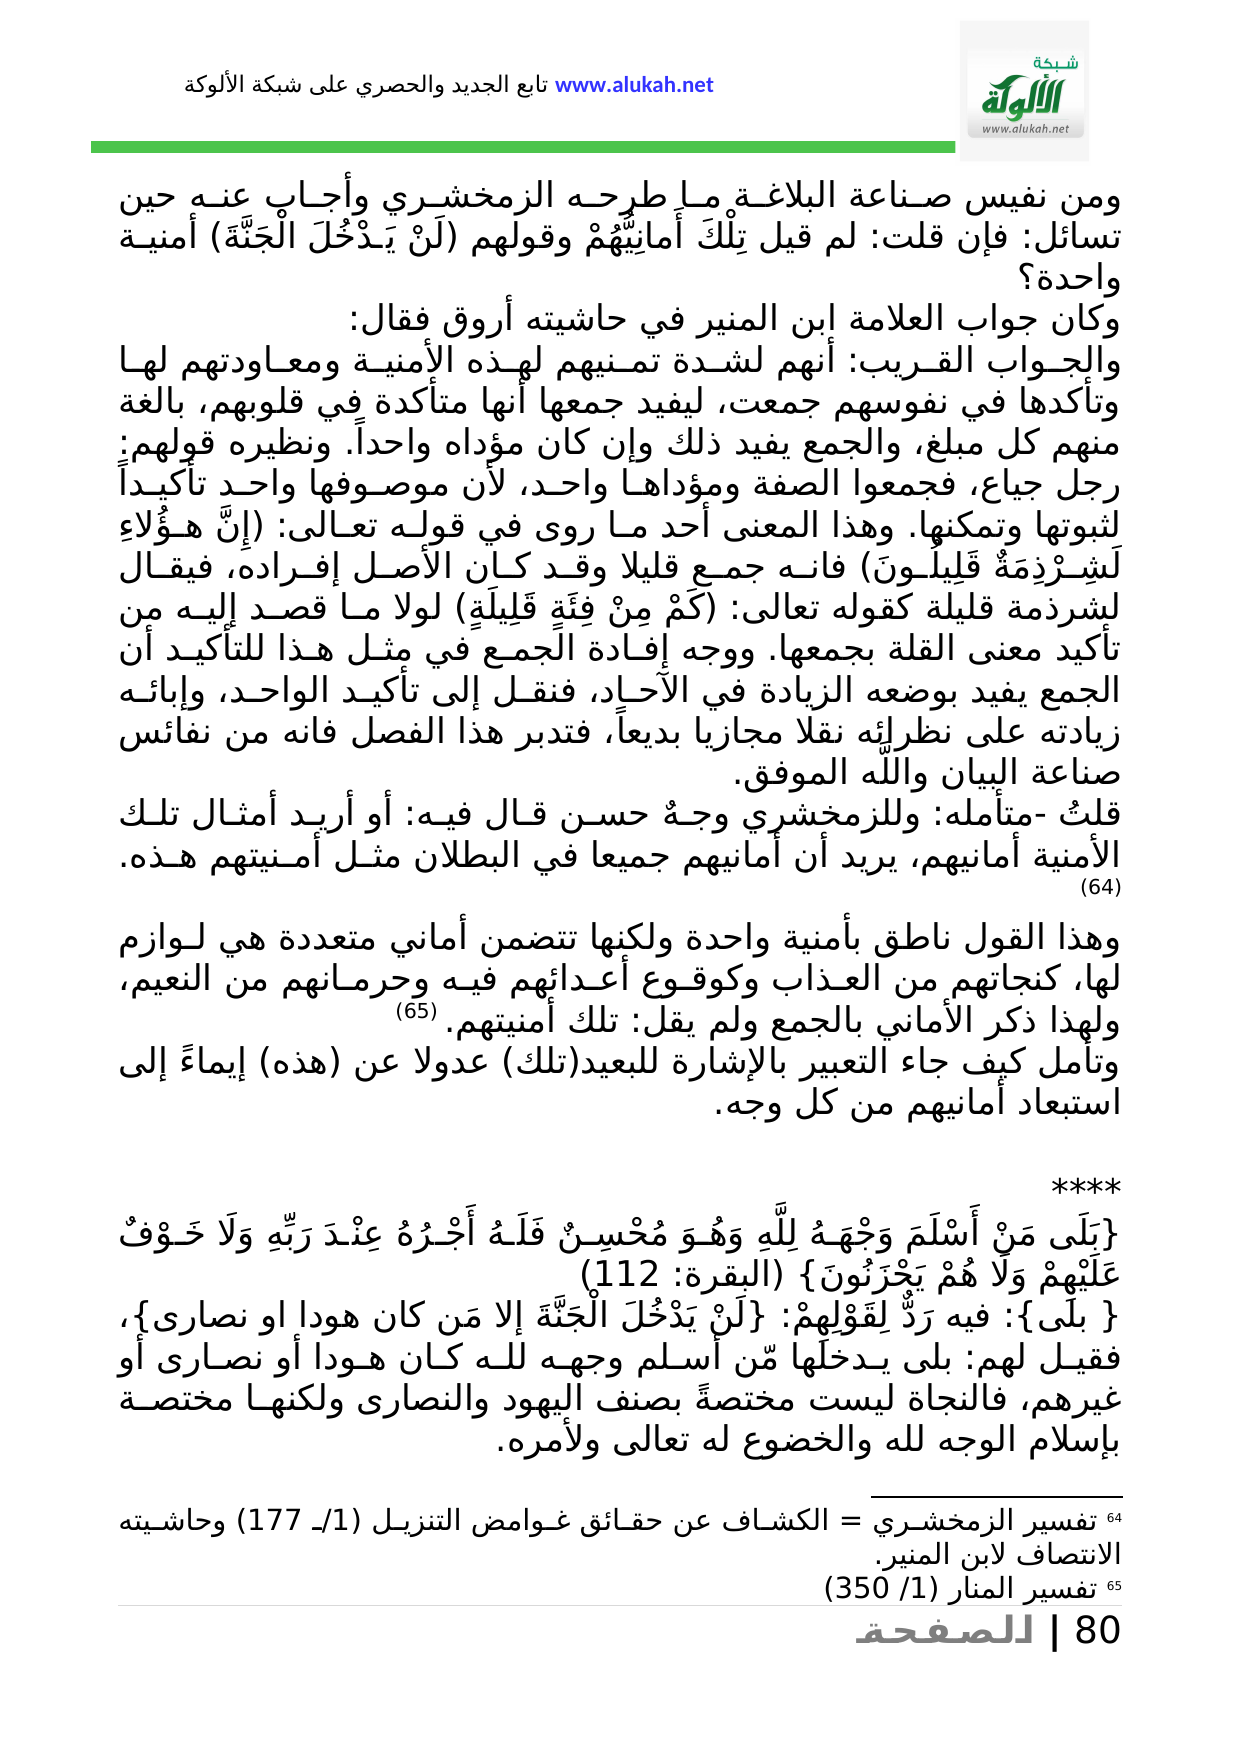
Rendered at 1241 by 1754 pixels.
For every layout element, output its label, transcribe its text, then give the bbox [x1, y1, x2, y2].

text {بَلَى مَنْ أَسْلَمَ وَجْهَهُ لِلَّهِ وَهُوَ مُحْسِنٌ فَلَهُ أَجْرُهُ عِنْدَ رَبِّهِ وَلَا خَوْفٌ عَلَيْهِمْ وَلَا هُمْ يَحْزَنُونَ} (البقرة: 112) [118, 1212, 1122, 1295]
text وتأمل كيف جاء التعبير بالإشارة للبعيد(تلك) عدولا عن (هذه) إيماءً إلى استبعاد أمانيهم من كل وجه. [118, 1040, 1122, 1123]
text **** [118, 1171, 1122, 1212]
text { بلى}: فيه رَدٌّ لِقَوْلِهِمْ: {لَنْ يَدْخُلَ الْجَنَّةَ إلا مَن كان هودا او نصارى}، فقيل لهم: بلى يدخلها مّن أسلم وجهه لله كان هودا أو نصارى أو غيرهم، فالنجاة ليست مختصةً بصنف اليهود والنصارى ولكنها مختصة بإسلام الوجه لله والخضوع له تعالى ولأمره. [118, 1295, 1122, 1460]
text قلتُ -متأمله: وللزمخشري وجهٌ حسن قال فيه: أو أريد أمثال تلك الأمنية أمانيهم، يريد أن أمانيهم جميعا في البطلان مثل أمنيتهم هذه. () [118, 793, 1122, 917]
text ومن نفيس صناعة البلاغة ما طرحه الزمخشري وأجاب عنه حين تسائل: فإن قلت: لم قيل تِلْكَ أَمانِيُّهُمْ وقولهم (لَنْ يَدْخُلَ الْجَنَّةَ) أمنية واحدة؟ [118, 174, 1122, 298]
text وهذا القول ناطق بأمنية واحدة ولكنها تتضمن أماني متعددة هي لوازم لها، كنجاتهم من العذاب وكوقوع أعدائهم فيه وحرمانهم من النعيم، ولهذا ذكر الأماني بالجمع ولم يقل: تلك أمنيتهم. () [118, 917, 1122, 1040]
text وكان جواب العلامة ابن المنير في حاشيته أروق فقال: [118, 298, 1122, 339]
text والجواب القريب: أنهم لشدة تمنيهم لهذه الأمنية ومعاودتهم لها وتأكدها في نفوسهم جمعت، ليفيد جمعها أنها متأكدة في قلوبهم، بالغة منهم كل مبلغ، والجمع يفيد ذلك وإن كان مؤداه واحداً. ونظيره قولهم: رجل جياع، فجمعوا الصفة ومؤداها واحد، لأن موصوفها واحد تأكيداً لثبوتها وتمكنها. وهذا المعنى أحد ما روى في قوله تعالى: (إِنَّ هؤُلاءِ لَشِرْذِمَةٌ قَلِيلُونَ) فانه جمع قليلا وقد كان الأصل إفراده، فيقال لشرذمة قليلة كقوله تعالى: (كَمْ مِنْ فِئَةٍ قَلِيلَةٍ) لولا ما قصد إليه من تأكيد معنى القلة بجمعها. ووجه إفادة الجمع في مثل هذا للتأكيد أن الجمع يفيد بوضعه الزيادة في الآحاد، فنقل إلى تأكيد الواحد، وإبائه زيادته على نظرائه نقلا مجازيا بديعاً، فتدبر هذا الفصل فانه من نفائس صناعة البيان واللَّه الموفق. [118, 339, 1122, 793]
